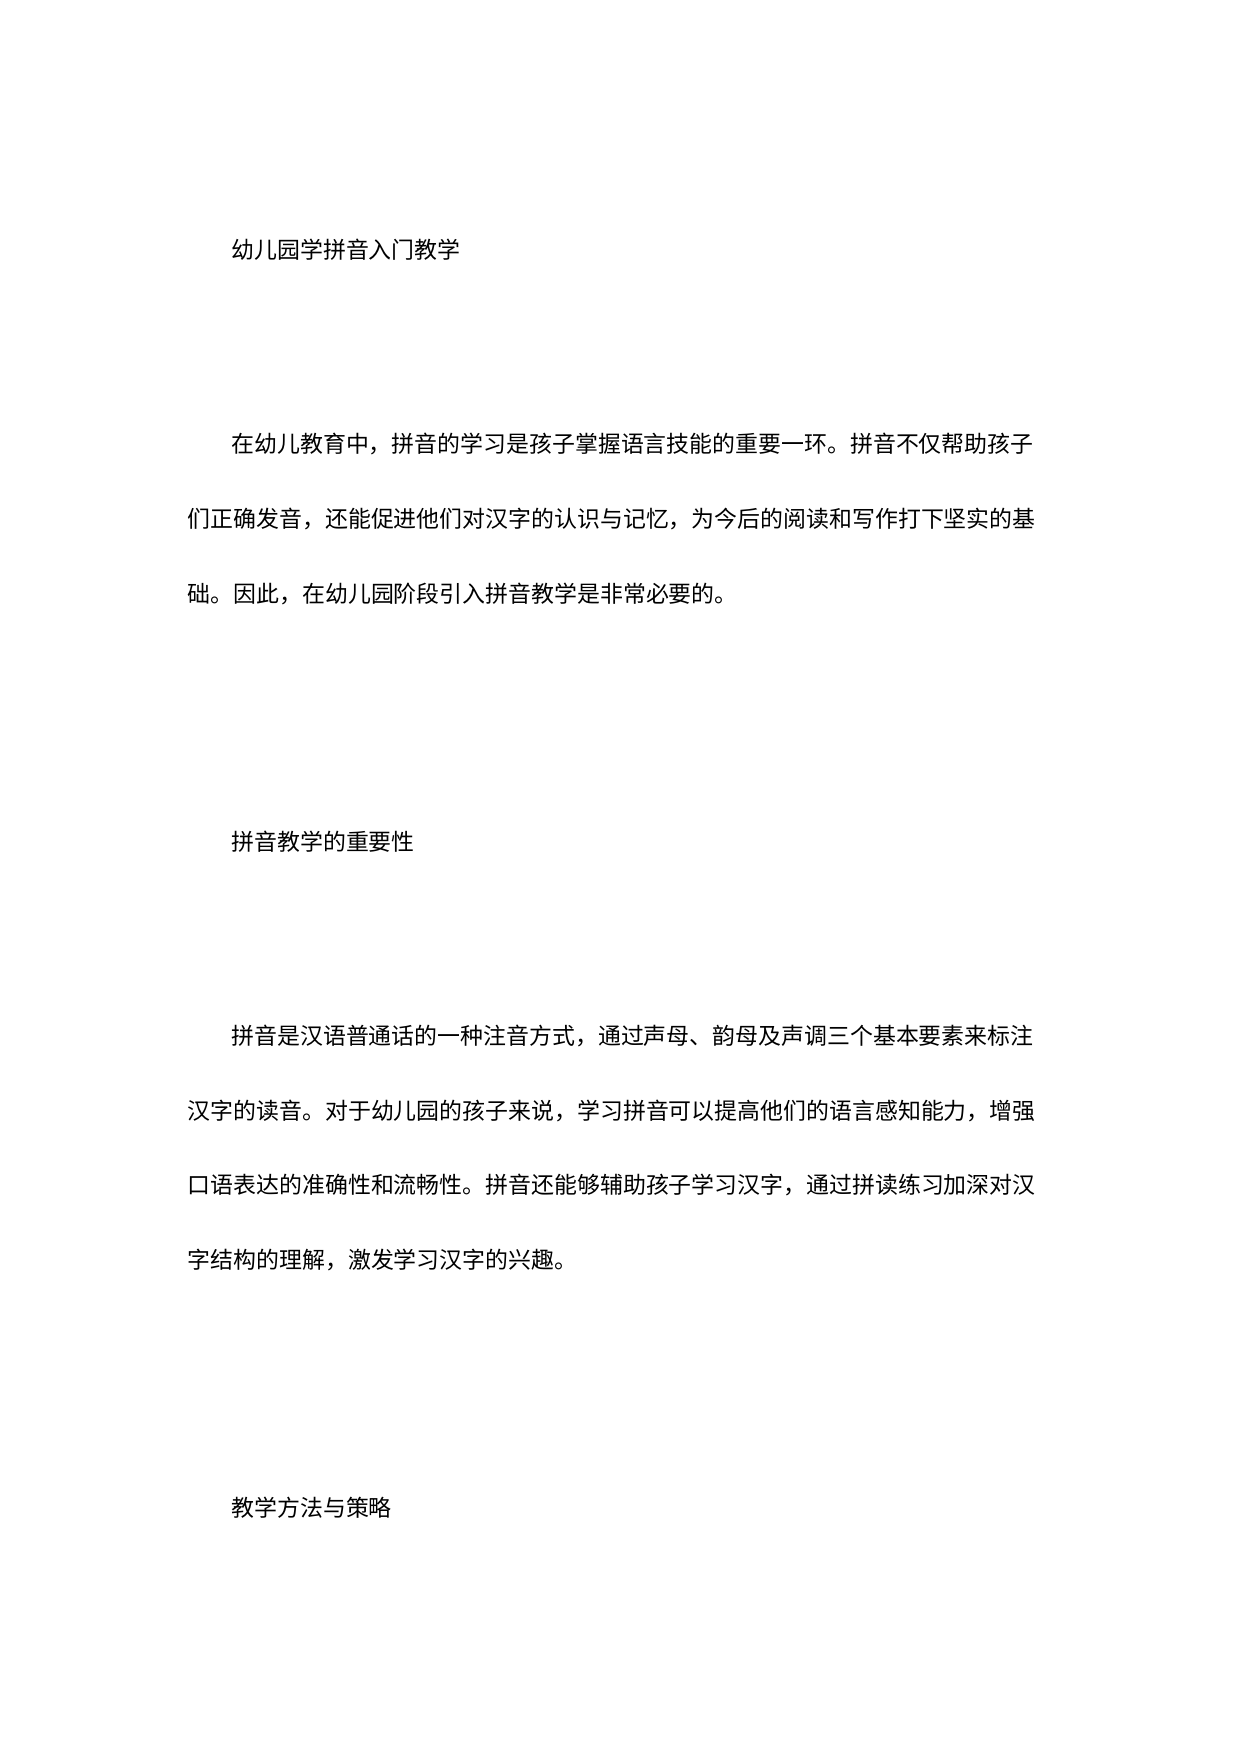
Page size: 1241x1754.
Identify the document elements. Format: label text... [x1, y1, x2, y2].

text 幼儿园学拼音入门教学 [187, 216, 1053, 281]
text 拼音是汉语普通话的一种注音方式，通过声母、韵母及声调三个基本要素来标注汉字的读音。对于幼儿园的孩子来说，学习拼音可以提高他们的语言感知能力，增强口语表达的准确性和流畅性。拼音还能够辅助孩子学习汉字，通过拼读练习加深对汉字结构的理解，激发学习汉字的兴趣。 [187, 1002, 1053, 1291]
text 拼音教学的重要性 [187, 808, 1053, 873]
text 教学方法与策略 [187, 1474, 1053, 1539]
text 在幼儿教育中，拼音的学习是孩子掌握语言技能的重要一环。拼音不仅帮助孩子们正确发音，还能促进他们对汉字的认识与记忆，为今后的阅读和写作打下坚实的基础。因此，在幼儿园阶段引入拼音教学是非常必要的。 [187, 410, 1053, 624]
